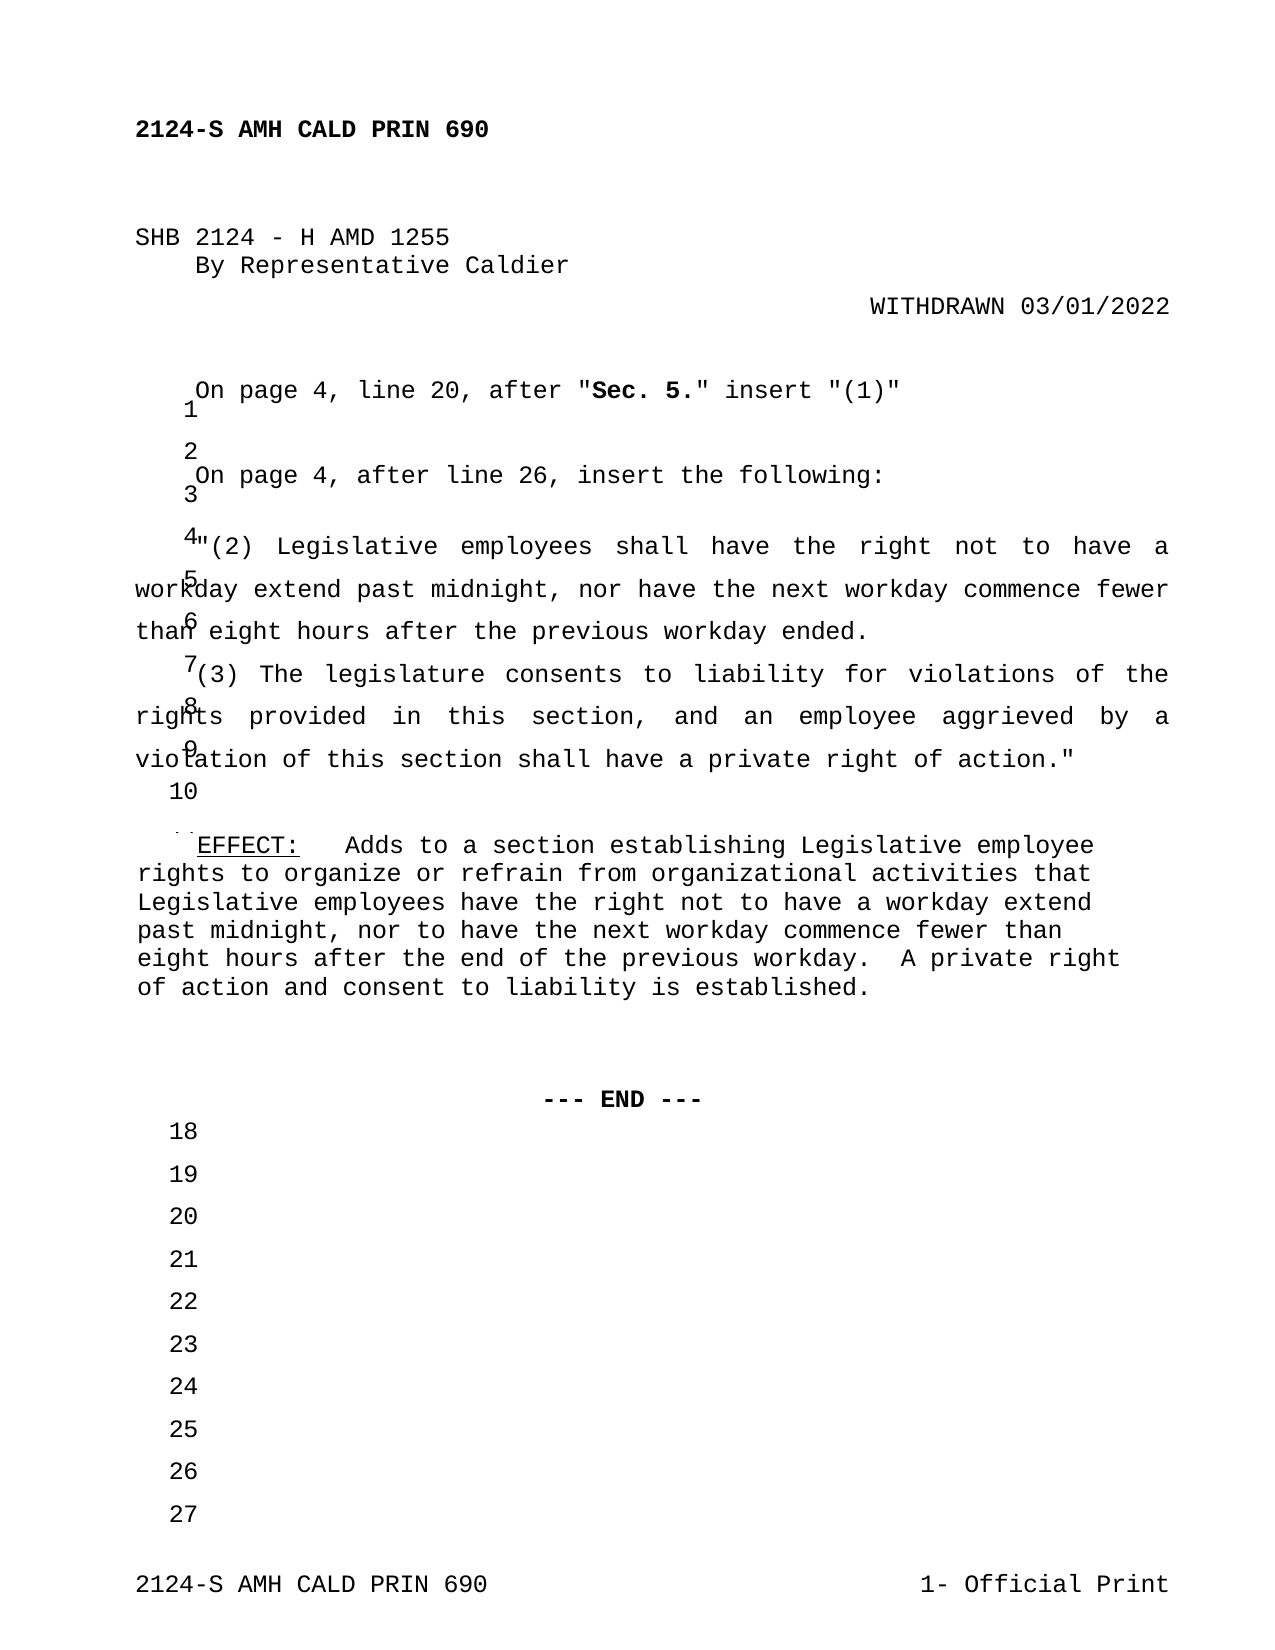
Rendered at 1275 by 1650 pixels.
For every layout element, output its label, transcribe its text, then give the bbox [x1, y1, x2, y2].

text On page 4, after line 26, insert the following: [135, 450, 1170, 492]
text (3) The legislature consents to liability for violations of the rights provided in this section, and an employee aggrieved by a violation of this section shall have a private right of action." [135, 648, 1170, 776]
text - [135, 224, 1170, 252]
text "(2) Legislative employees shall have the right not to have a workday extend past midnight, nor have the next workday commence fewer than eight hours after the previous workday ended. [135, 521, 1170, 648]
text --- END --- [75, 1073, 1170, 1116]
text On page 4, line 20, after "Sec. 5." insert "(1)" [135, 365, 1170, 407]
